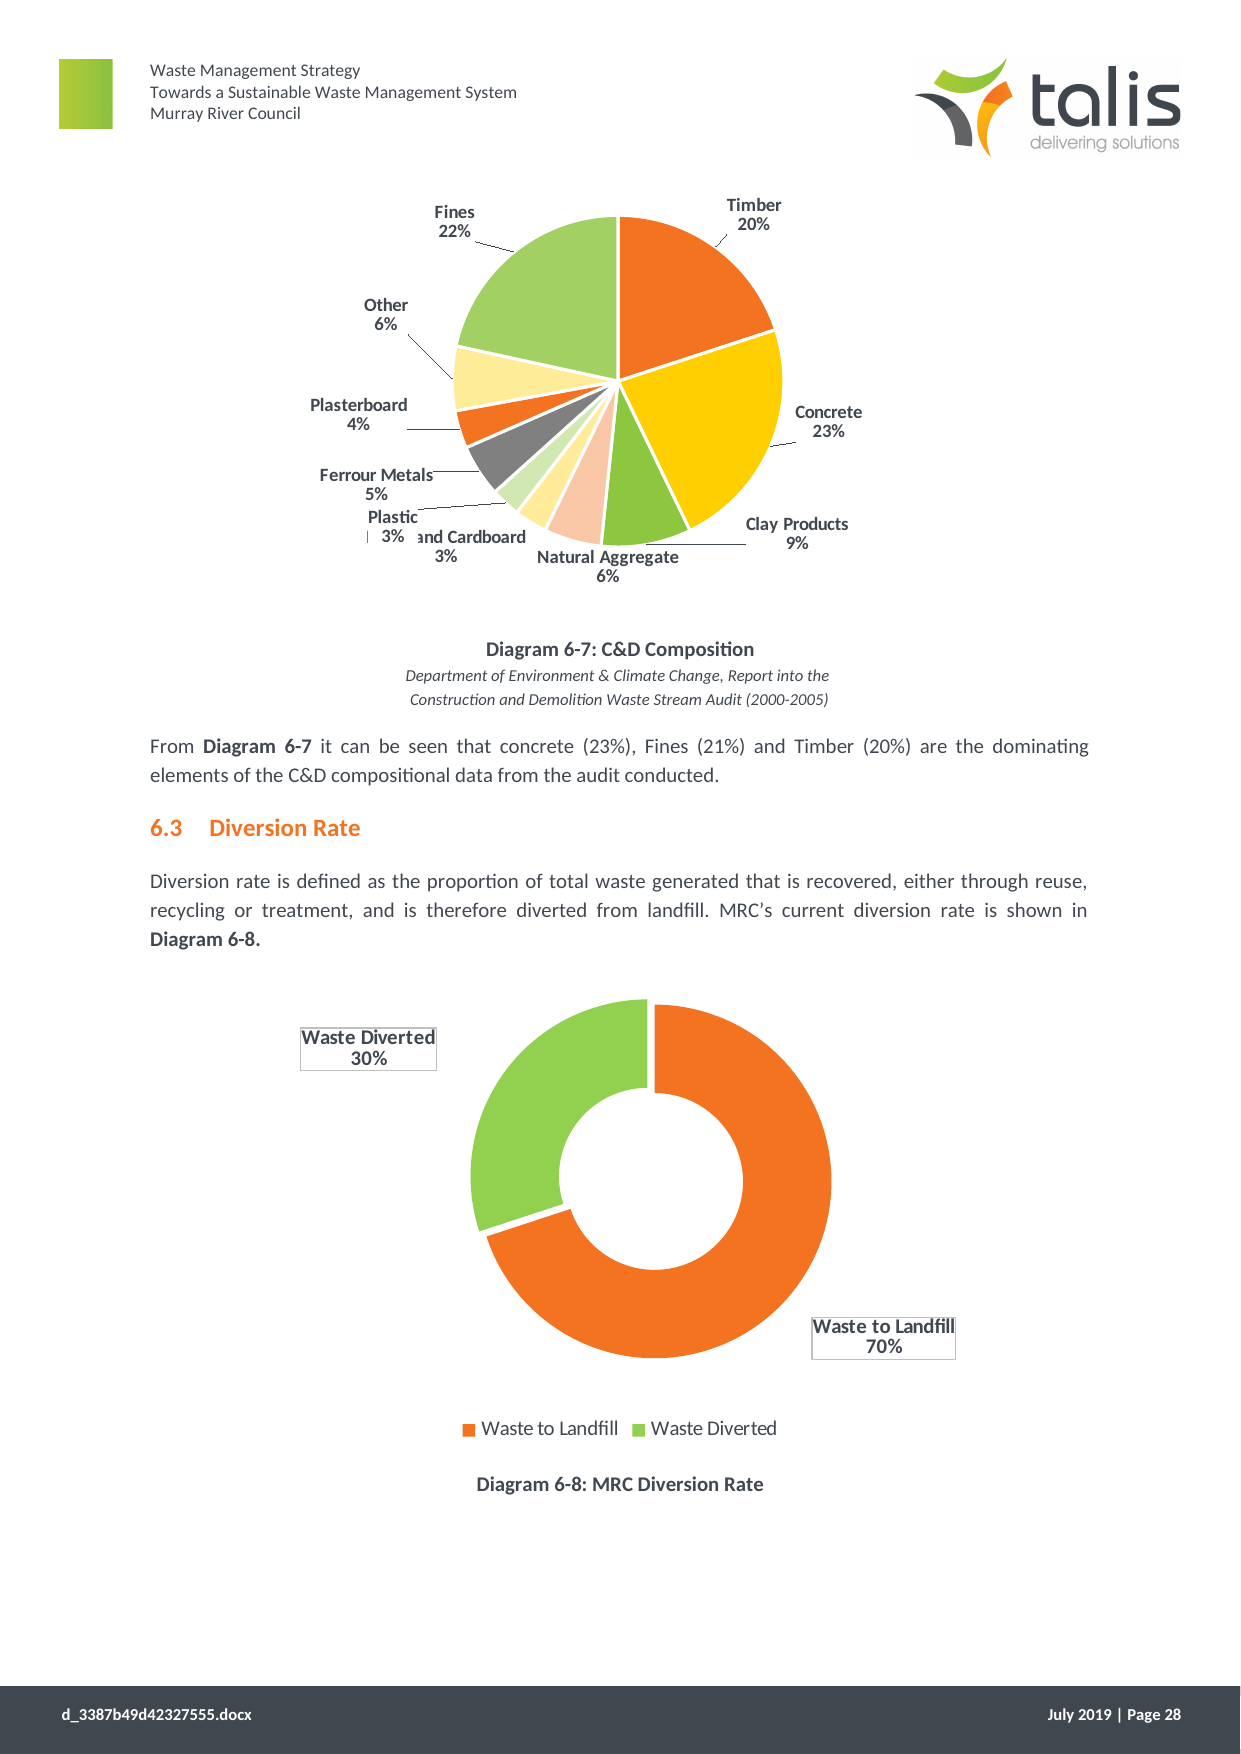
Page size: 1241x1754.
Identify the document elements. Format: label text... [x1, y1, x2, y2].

subtitle Diversion Rate [150, 812, 1090, 843]
text Department of Environment & Climate Change, Report into the Construction and Demolition Waste Stream Audit (2000-2005) [150, 666, 1090, 709]
picture [59, 59, 113, 129]
picture [914, 58, 1181, 157]
